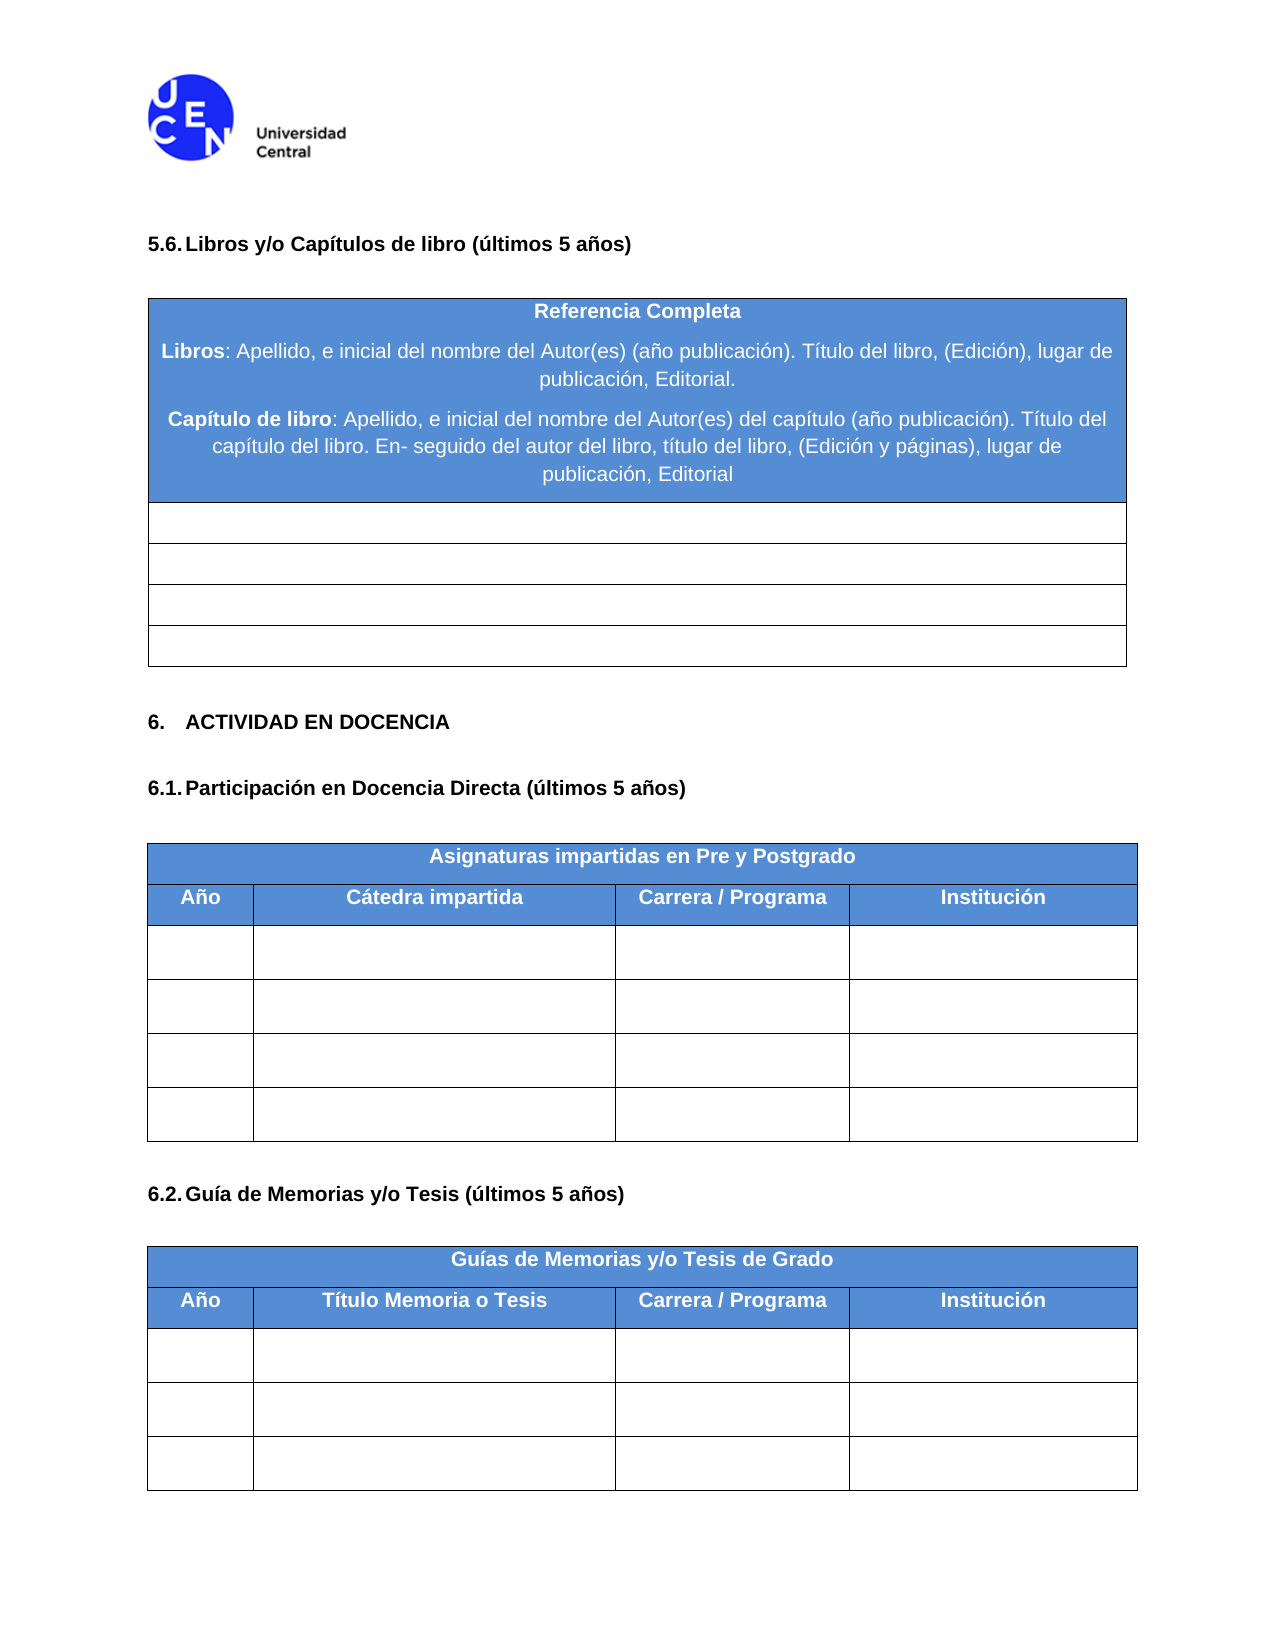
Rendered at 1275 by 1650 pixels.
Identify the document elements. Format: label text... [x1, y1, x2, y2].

table_cell [149, 585, 1126, 625]
table_cell [616, 1088, 849, 1141]
table_cell Institución [850, 1288, 1137, 1328]
table_cell [616, 1329, 849, 1382]
table_cell Cátedra impartida [254, 885, 615, 925]
table_cell [850, 1437, 1137, 1490]
table_cell [254, 926, 615, 979]
list Libros y/o Capítulos de libro (últimos 5 años) [148, 232, 1127, 256]
table_header Referencia Completa Libros: Apellido, e inicial del nombre del Autor(es) (año publicación). Título del libro, (Edición), lugar de publicación, Editorial. Capítulo de libro: Apellido, e inicial del nombre del Autor(es) del capítulo (año publicación). Título del capítulo del libro. En- seguido del autor del libro, título del libro, (Edición y páginas), lugar de publicación, Editorial [149, 299, 1126, 502]
table_cell Año [148, 1288, 253, 1328]
table_cell [616, 1383, 849, 1436]
table_cell [148, 1437, 253, 1490]
table_cell [254, 1088, 615, 1141]
table_cell [148, 1088, 253, 1141]
table_cell [148, 1383, 253, 1436]
table_cell [148, 980, 253, 1033]
table_cell [148, 1034, 253, 1087]
table_header Asignaturas impartidas en Pre y Postgrado [148, 844, 1137, 884]
table_cell [616, 1034, 849, 1087]
table_cell Título Memoria o Tesis [254, 1288, 615, 1328]
table_cell [850, 1034, 1137, 1087]
list Participación en Docencia Directa (últimos 5 años) [148, 776, 1127, 800]
table_cell [254, 1383, 615, 1436]
table_cell [850, 926, 1137, 979]
table_cell [616, 1437, 849, 1490]
table_cell [850, 980, 1137, 1033]
list ACTIVIDAD EN DOCENCIA [148, 710, 1127, 734]
table_cell [149, 503, 1126, 543]
table_cell [148, 1329, 253, 1382]
table_cell [616, 926, 849, 979]
table_cell [149, 626, 1126, 666]
table_cell Carrera / Programa [616, 1288, 849, 1328]
table_cell Año [148, 885, 253, 925]
picture [147, 73, 347, 162]
table_cell [149, 544, 1126, 584]
table_cell [254, 1437, 615, 1490]
table_cell [850, 1088, 1137, 1141]
table_cell [254, 1329, 615, 1382]
table_cell [254, 1034, 615, 1087]
table_cell [616, 980, 849, 1033]
table_header Guías de Memorias y/o Tesis de Grado [148, 1247, 1137, 1287]
table_cell [148, 926, 253, 979]
table_cell [850, 1383, 1137, 1436]
list Guía de Memorias y/o Tesis (últimos 5 años) [148, 1182, 1127, 1206]
table_cell Institución [850, 885, 1137, 925]
table_cell [254, 980, 615, 1033]
table_cell Carrera / Programa [616, 885, 849, 925]
table_cell [850, 1329, 1137, 1382]
